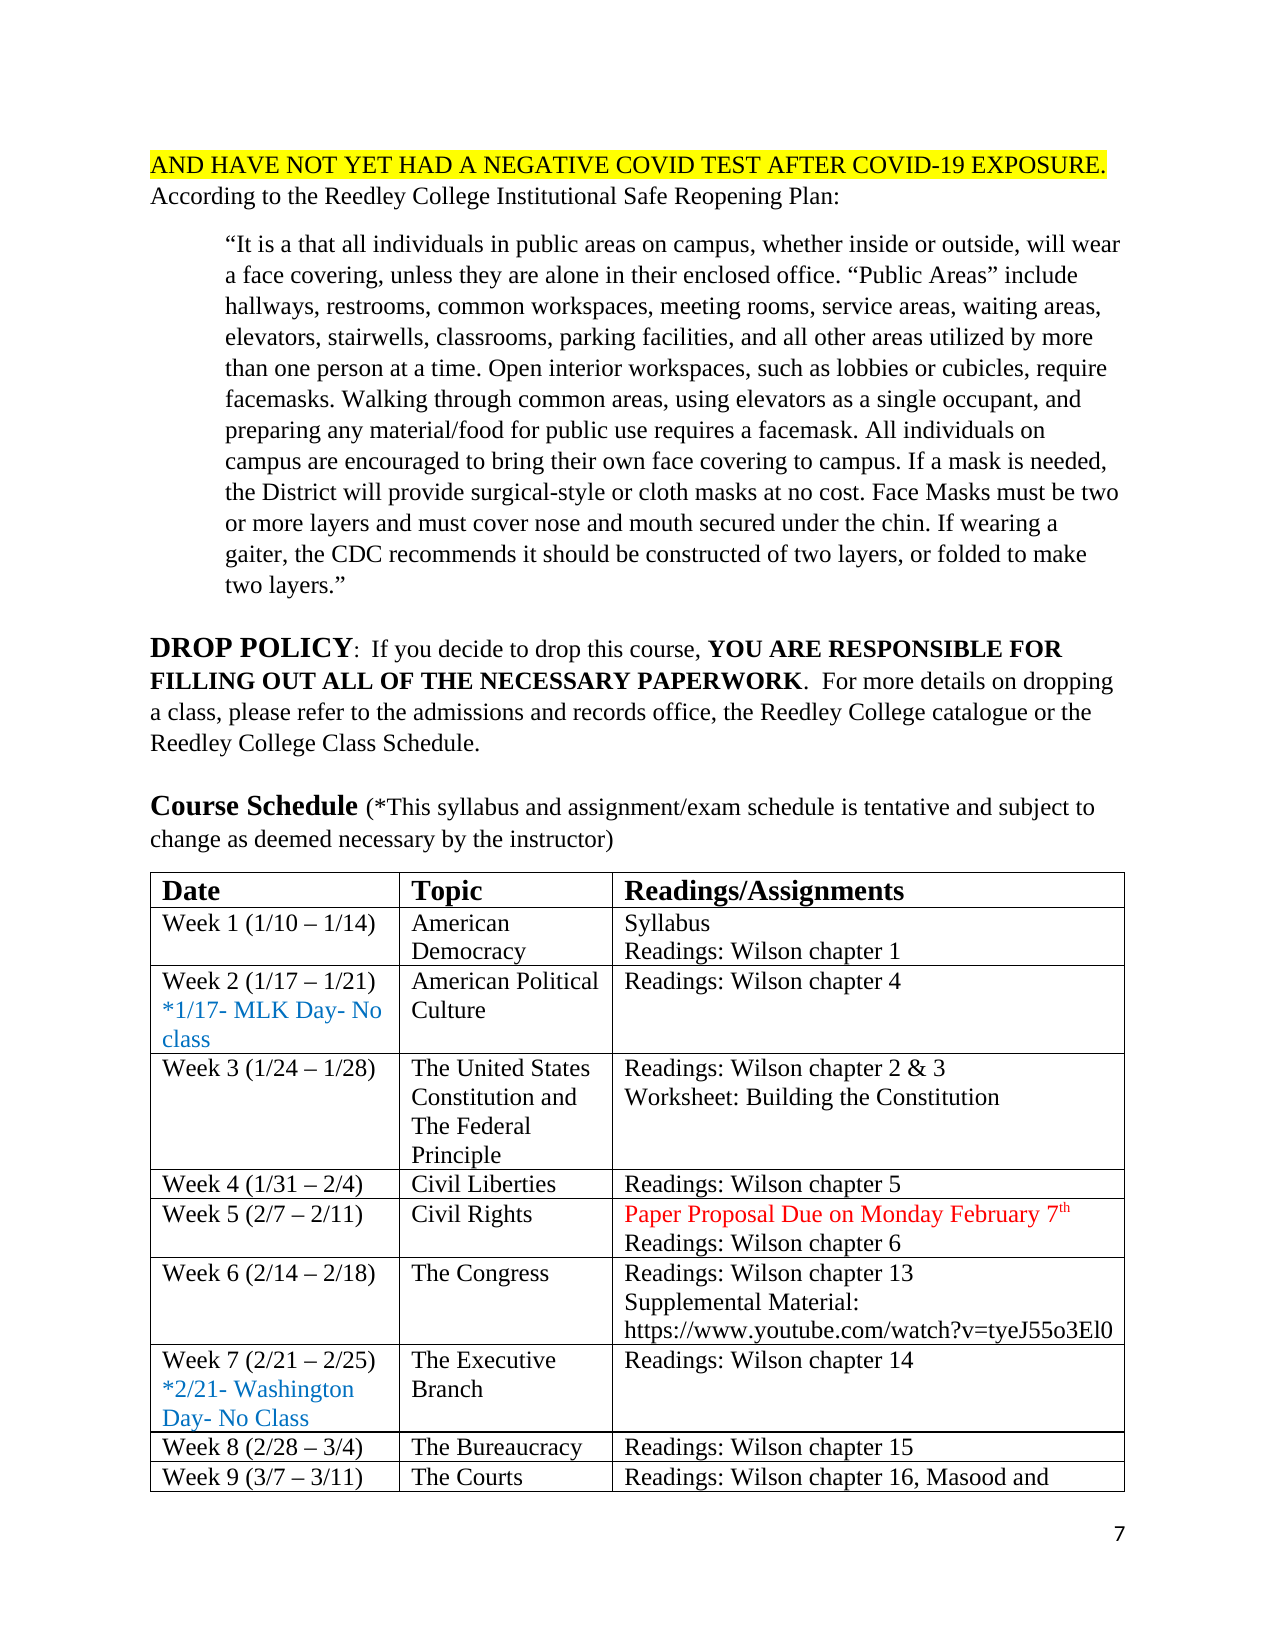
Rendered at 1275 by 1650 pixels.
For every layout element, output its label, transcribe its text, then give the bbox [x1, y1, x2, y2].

table_cell Syllabus Readings: Wilson chapter 1 [613, 908, 1124, 965]
table_cell Week 2 (1/17 – 1/21) *1/17- MLK Day- No class [151, 966, 399, 1052]
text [150, 150, 1125, 210]
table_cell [613, 1462, 1124, 1491]
text DROP POLICY: If you decide to drop this course, YOU ARE RESPONSIBLE FOR FILLING OUT ALL OF THE NECESSARY PAPERWORK. For more details on dropping a class, please refer to the admissions and records office, the Reedley College catalogue or the Reedley College Class Schedule. [150, 630, 1125, 757]
table_cell The United States Constitution and The Federal Principle [400, 1054, 612, 1168]
table_cell Week 7 (2/21 – 2/25) *2/21- Washington Day- No Class [151, 1345, 399, 1431]
table_cell Readings: Wilson chapter 14 [613, 1345, 1124, 1431]
table_cell Civil Rights [400, 1199, 612, 1257]
text Course Schedule (*This syllabus and assignment/exam schedule is tentative and subject to change as deemed necessary by the instructor) [150, 788, 1125, 853]
table_cell Week 8 (2/28 – 3/4) [151, 1433, 399, 1461]
table_cell The Courts [400, 1462, 612, 1491]
table_cell Week 3 (1/24 – 1/28) [151, 1054, 399, 1168]
table_cell Readings: Wilson chapter 4 [613, 966, 1124, 1052]
table_cell Week 9 (3/7 – 3/11) [151, 1462, 399, 1491]
table_cell American Political Culture [400, 966, 612, 1052]
table_cell Week 1 (1/10 – 1/14) [151, 908, 399, 965]
table_cell Readings: Wilson chapter 2 & 3 Worksheet: Building the Constitution [613, 1054, 1124, 1168]
table_cell Week 4 (1/31 – 2/4) [151, 1170, 399, 1198]
text “It is a that all individuals in public areas on campus, whether inside or outside, will wear a face covering, unless they are alone in their enclosed office. “Public Areas” include hallways, restrooms, common workspaces, meeting rooms, service areas, waiting areas, elevators, stairwells, classrooms, parking facilities, and all other areas utilized by more than one person at a time. Open interior workspaces, such as lobbies or cubicles, require facemasks. Walking through common areas, using elevators as a single occupant, and preparing any material/food for public use requires a facemask. All individuals on campus are encouraged to bring their own face covering to campus. If a mask is needed, the District will provide surgical-style or cloth masks at no cost. Face Masks must be two or more layers and must cover nose and mouth secured under the chin. If wearing a gaiter, the CDC recommends it should be constructed of two layers, or folded to make two layers.” [225, 229, 1125, 599]
table_cell Readings: Wilson chapter 13 Supplemental Material: https://www.youtube.com/watch?v=tyeJ55o3El0 [613, 1258, 1124, 1344]
table_header Date [151, 873, 399, 907]
table_cell Civil Liberties [400, 1170, 612, 1198]
table_cell American Democracy [400, 908, 612, 965]
table_cell The Congress [400, 1258, 612, 1344]
table_cell Readings: Wilson chapter 5 [613, 1170, 1124, 1198]
table_cell The Bureaucracy [400, 1433, 612, 1461]
table_header Topic [400, 873, 612, 907]
table_header Readings/Assignments [613, 873, 1124, 907]
table_cell The Executive Branch [400, 1345, 612, 1431]
table_cell Week 5 (2/7 – 2/11) [151, 1199, 399, 1257]
table_cell Paper Proposal Due on Monday February 7th Readings: Wilson chapter 6 [613, 1199, 1124, 1257]
table_cell Week 6 (2/14 – 2/18) [151, 1258, 399, 1344]
table_cell Readings: Wilson chapter 15 [613, 1433, 1124, 1461]
